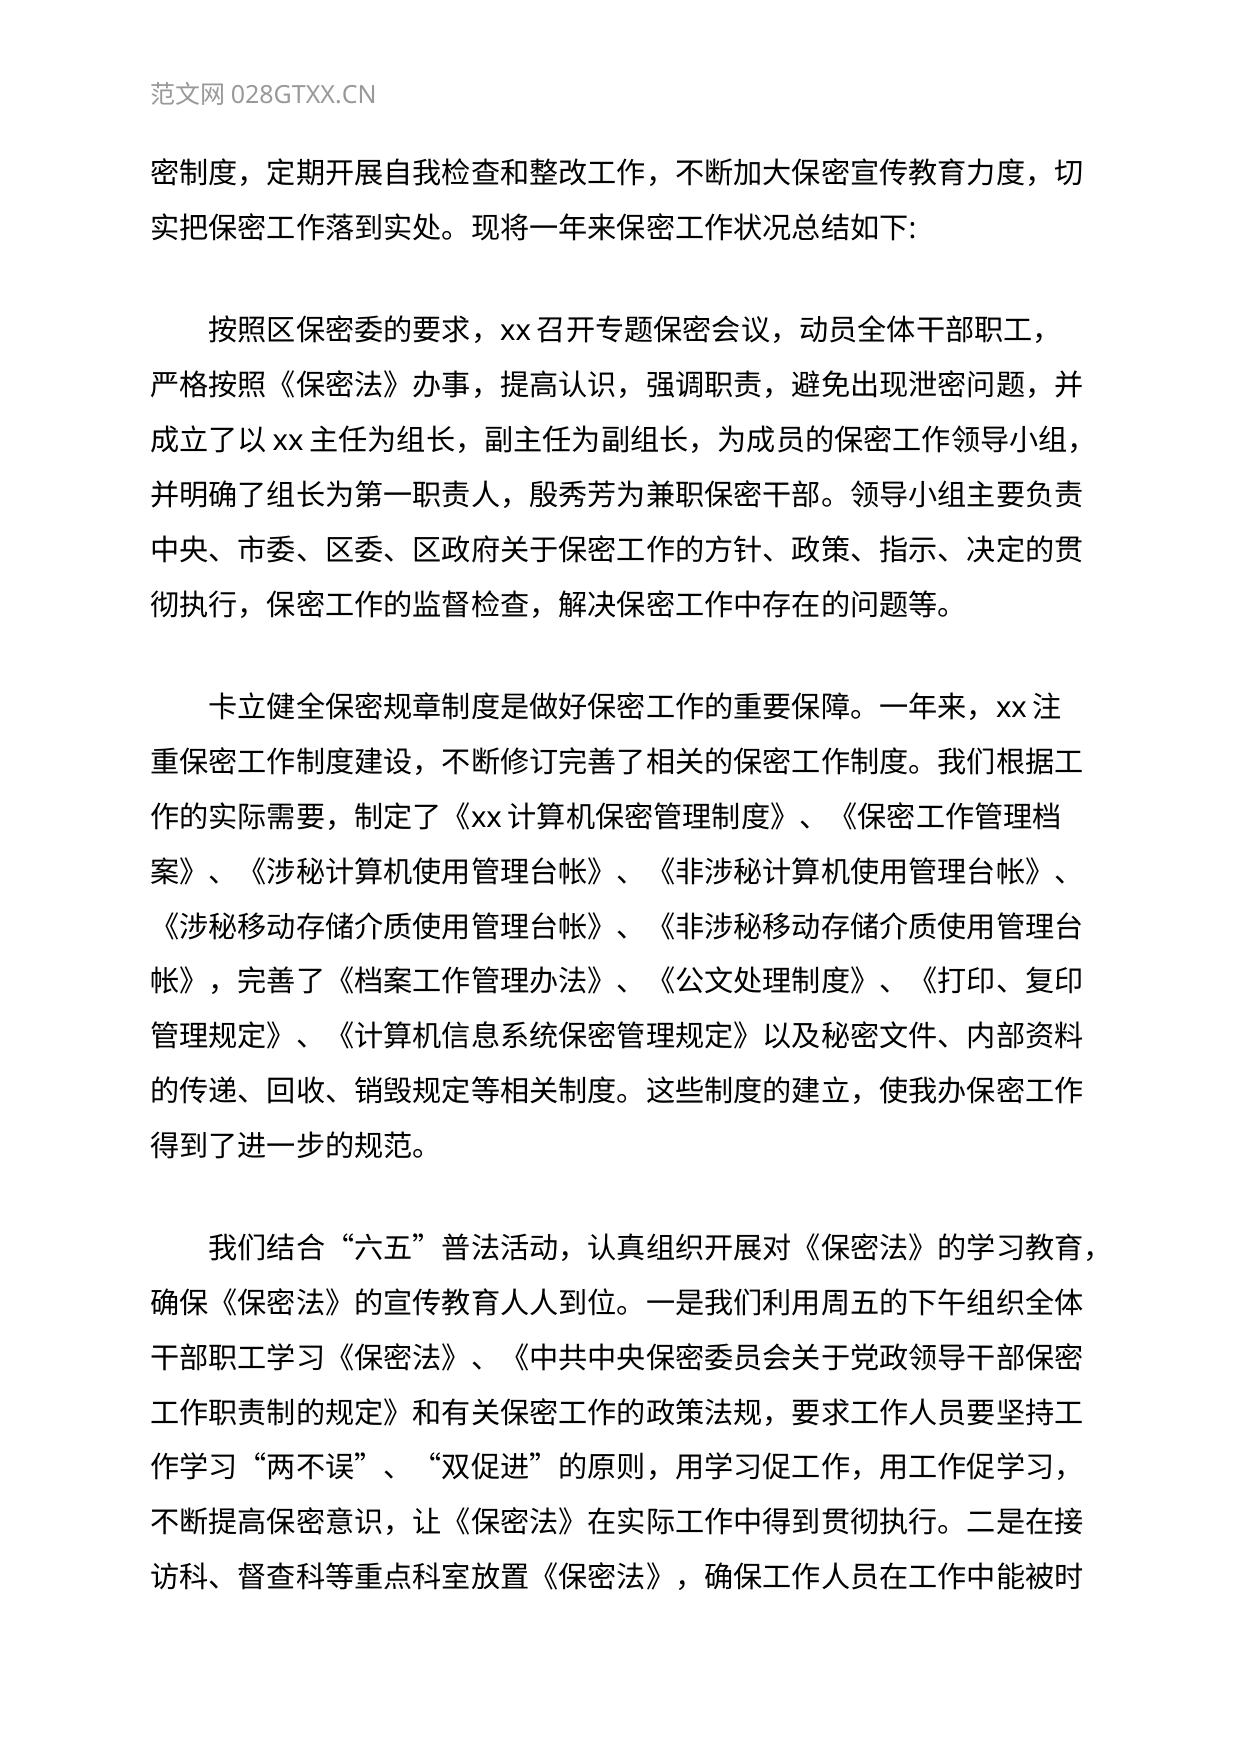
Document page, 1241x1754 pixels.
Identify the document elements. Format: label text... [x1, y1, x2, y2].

text 按照区保密委的要求，xx召开专题保密会议，动员全体干部职工，严格按照《保密法》办事，提高认识，强调职责，避免出现泄密问题，并成立了以xx主任为组长，副主任为副组长，为成员的保密工作领导小组，并明确了组长为第一职责人，殷秀芳为兼职保密干部。领导小组主要负责中央、市委、区委、区政府关于保密工作的方针、政策、指示、决定的贯彻执行，保密工作的监督检查，解决保密工作中存在的问题等。 [150, 307, 1090, 624]
text 卡立健全保密规章制度是做好保密工作的重要保障。一年来，xx注重保密工作制度建设，不断修订完善了相关的保密工作制度。我们根据工作的实际需要，制定了《xx计算机保密管理制度》、《保密工作管理档案》、《涉秘计算机使用管理台帐》、《非涉秘计算机使用管理台帐》、《涉秘移动存储介质使用管理台帐》、《非涉秘移动存储介质使用管理台帐》，完善了《档案工作管理办法》、《公文处理制度》、《打印、复印管理规定》、《计算机信息系统保密管理规定》以及秘密文件、内部资料的传递、回收、销毁规定等相关制度。这些制度的建立，使我办保密工作得到了进一步的规范。 [150, 683, 1090, 1165]
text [150, 150, 1090, 247]
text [150, 1224, 1090, 1596]
